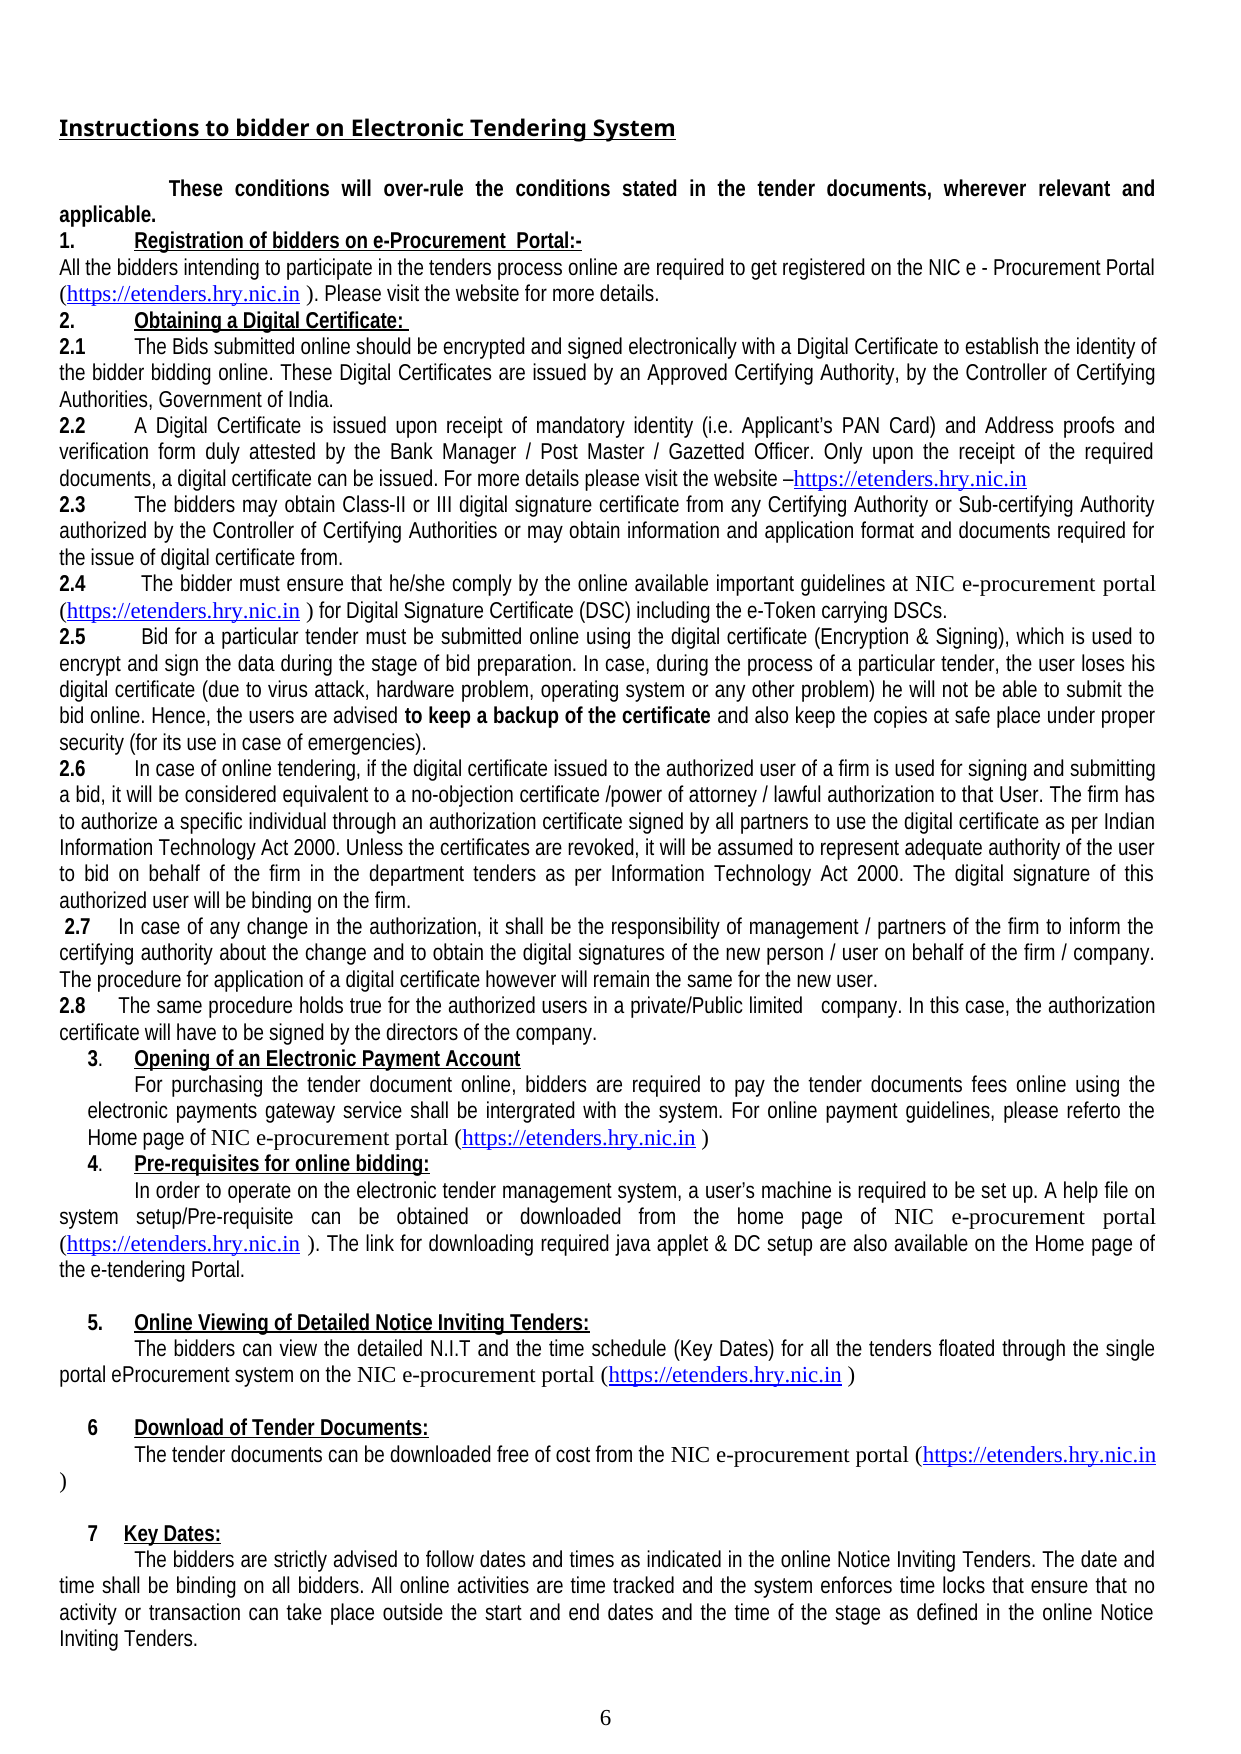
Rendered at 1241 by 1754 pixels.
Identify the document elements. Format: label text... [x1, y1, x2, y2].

text 2.7 In case of any change in the authorization, it shall be the responsibility of management / partners of the firm to inform the certifying authority about the change and to obtain the digital signatures of the new person / user on behalf of the firm / company. The procedure for application of a digital certificate however will remain the same for the new user. [59, 913, 1156, 992]
text These conditions will over-rule the conditions stated in the tender documents, wherever relevant and applicable. [59, 175, 1156, 227]
text 2.5 Bid for a particular tender must be submitted online using the digital certificate (Encryption & Signing), which is used to encrypt and sign the data during the stage of bid preparation. In case, during the process of a particular tender, the user loses his digital certificate (due to virus attack, hardware problem, operating system or any other problem) he will not be able to submit the bid online. Hence, the users are advised to keep a backup of the certificate and also keep the copies at safe place under proper security (for its use in case of emergencies). [59, 623, 1156, 755]
text For purchasing the tender document online, bidders are required to pay the tender documents fees online using the electronic payments gateway service shall be intergrated with the system. For online payment guidelines, please referto the Home page of NIC e-procurement portal (https://etenders.hry.nic.in ) [87, 1071, 1156, 1150]
text 2.2 A Digital Certificate is issued upon receipt of mandatory identity (i.e. Applicant’s PAN Card) and Address proofs and verification form duly attested by the Bank Manager / Post Master / Gazetted Officer. Only upon the receipt of the required documents, a digital certificate can be issued. For more details please visit the website –https://etenders.hry.nic.in [59, 412, 1156, 491]
text 2.4 The bidder must ensure that he/she comply by the online available important guidelines at NIC e-procurement portal (https://etenders.hry.nic.in ) for Digital Signature Certificate (DSC) including the e-Token carrying DSCs. [59, 570, 1156, 623]
text 2.6 In case of online tendering, if the digital certificate issued to the authorized user of a firm is used for signing and submitting a bid, it will be considered equivalent to a no-objection certificate /power of attorney / lawful authorization to that User. The firm has to authorize a specific individual through an authorization certificate signed by all partners to use the digital certificate as per Indian Information Technology Act 2000. Unless the certificates are revoked, it will be assumed to represent adequate authority of the user to bid on behalf of the firm in the department tenders as per Information Technology Act 2000. The digital signature of this authorized user will be binding on the firm. [59, 755, 1156, 913]
text 4. Pre-requisites for online bidding: [87, 1150, 1156, 1177]
text In order to operate on the electronic tender management system, a user’s machine is required to be set up. A help file on system setup/Pre-requisite can be obtained or downloaded from the home page of NIC e-procurement portal (https://etenders.hry.nic.in ). The link for downloading required java applet & DC setup are also available on the Home page of the e-tendering Portal. [59, 1177, 1156, 1282]
text 7 Key Dates: [87, 1520, 1156, 1546]
text 6 Download of Tender Documents: [87, 1414, 1156, 1441]
text 3. Opening of an Electronic Payment Account [87, 1045, 1156, 1071]
list Registration of bidders on e-Procurement Portal:- [59, 227, 1156, 254]
text 2.3 The bidders may obtain Class-II or III digital signature certificate from any Certifying Authority or Sub-certifying Authority authorized by the Controller of Certifying Authorities or may obtain information and application format and documents required for the issue of digital certificate from. [59, 491, 1156, 570]
text All the bidders intending to participate in the tenders process online are required to get registered on the NIC e - Procurement Portal (https://etenders.hry.nic.in ). Please visit the website for more details. [59, 254, 1156, 307]
text 2.1 The Bids submitted online should be encrypted and signed electronically with a Digital Certificate to establish the identity of the bidder bidding online. These Digital Certificates are issued by an Approved Certifying Authority, by the Controller of Certifying Authorities, Government of India. [59, 333, 1156, 412]
text The bidders are strictly advised to follow dates and times as indicated in the online Notice Inviting Tenders. The date and time shall be binding on all bidders. All online activities are time tracked and the system enforces time locks that ensure that no activity or transaction can take place outside the start and end dates and the time of the stage as defined in the online Notice Inviting Tenders. [59, 1546, 1156, 1651]
text The bidders can view the detailed N.I.T and the time schedule (Key Dates) for all the tenders floated through the single portal eProcurement system on the NIC e-procurement portal (https://etenders.hry.nic.in ) [59, 1335, 1156, 1388]
text The tender documents can be downloaded free of cost from the NIC e-procurement portal (https://etenders.hry.nic.in ) [59, 1441, 1156, 1493]
text Instructions to bidder on Electronic Tendering System [59, 112, 1152, 143]
text 5. Online Viewing of Detailed Notice Inviting Tenders: [87, 1309, 1156, 1335]
list Obtaining a Digital Certificate: [59, 307, 1156, 333]
text 2.8 The same procedure holds true for the authorized users in a private/Public limited company. In this case, the authorization certificate will have to be signed by the directors of the company. [59, 992, 1156, 1045]
